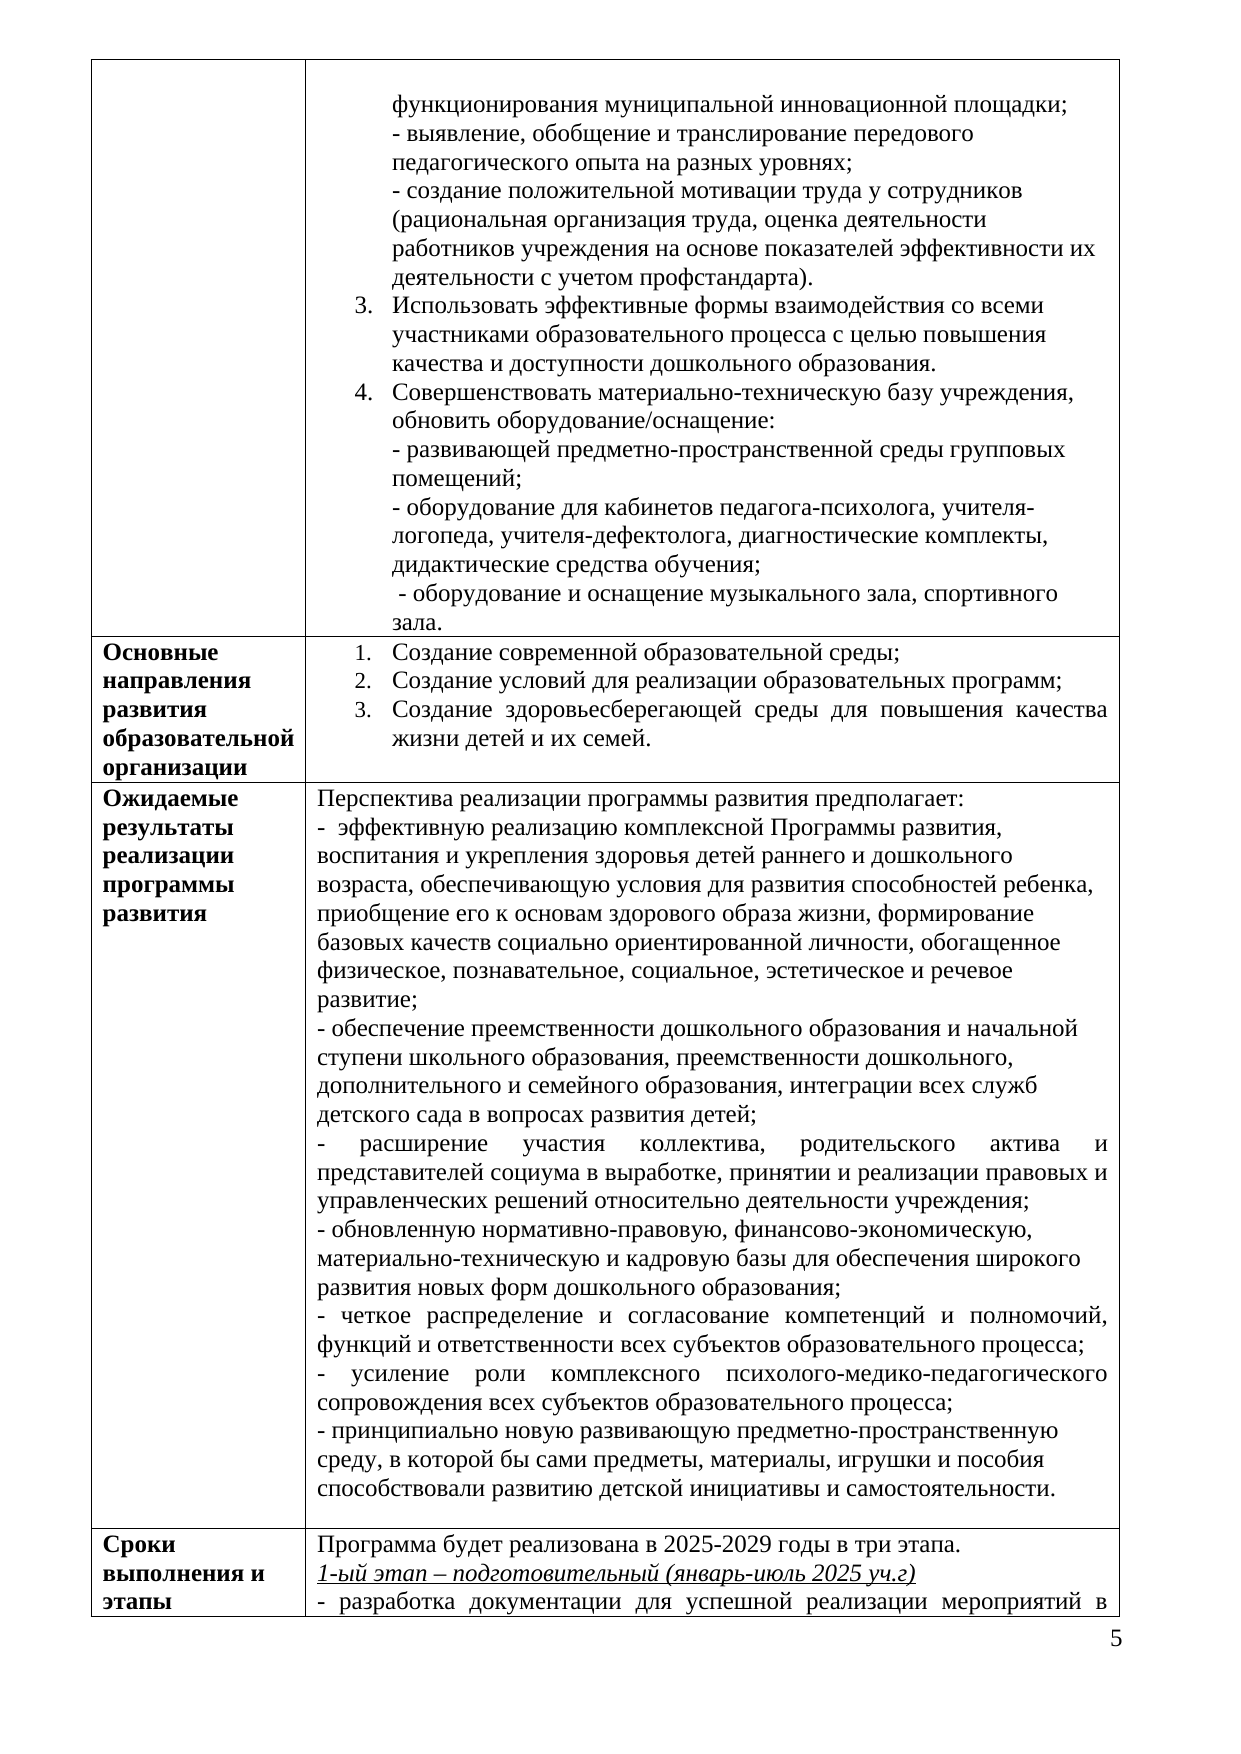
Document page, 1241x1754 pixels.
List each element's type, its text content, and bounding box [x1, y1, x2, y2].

table_cell Создание современной образовательной среды; Создание условий для реализации образовательных программ; Создание здоровьесберегающей среды для повышения качества жизни детей и их семей. [306, 637, 1119, 782]
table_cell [92, 60, 305, 636]
table_cell Ожидаемые результаты реализации программы развития [92, 783, 305, 1528]
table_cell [306, 60, 1119, 636]
table_cell Перспектива реализации программы развития предполагает: - эффективную реализацию комплексной Программы развития, воспитания и укрепления здоровья детей раннего и дошкольного возраста, обеспечивающую условия для развития способностей ребенка, приобщение его к основам здорового образа жизни, формирование базовых качеств социально ориентированной личности, обогащенное физическое, познавательное, социальное, эстетическое и речевое развитие; - обеспечение преемственности дошкольного образования и начальной ступени школьного образования, преемственности дошкольного, дополнительного и семейного образования, интеграции всех служб детского сада в вопросах развития детей; - расширение участия коллектива, родительского актива и представителей социума в выработке, принятии и реализации правовых и управленческих решений относительно деятельности учреждения; - обновленную нормативно-правовую, финансово-экономическую, материально-техническую и кадровую базы для обеспечения широкого развития новых форм дошкольного образования; - четкое распределение и согласование компетенций и полномочий, функций и ответственности всех субъектов образовательного процесса; - усиление роли комплексного психолого-медико-педагогического сопровождения всех субъектов образовательного процесса; - принципиально новую развивающую предметно-пространственную среду, в которой бы сами предметы, материалы, игрушки и пособия способствовали развитию детской инициативы и самостоятельности. [306, 783, 1119, 1528]
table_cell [92, 1529, 305, 1616]
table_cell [306, 1529, 1119, 1616]
table_cell Основные направления развития образовательной организации [92, 637, 305, 782]
